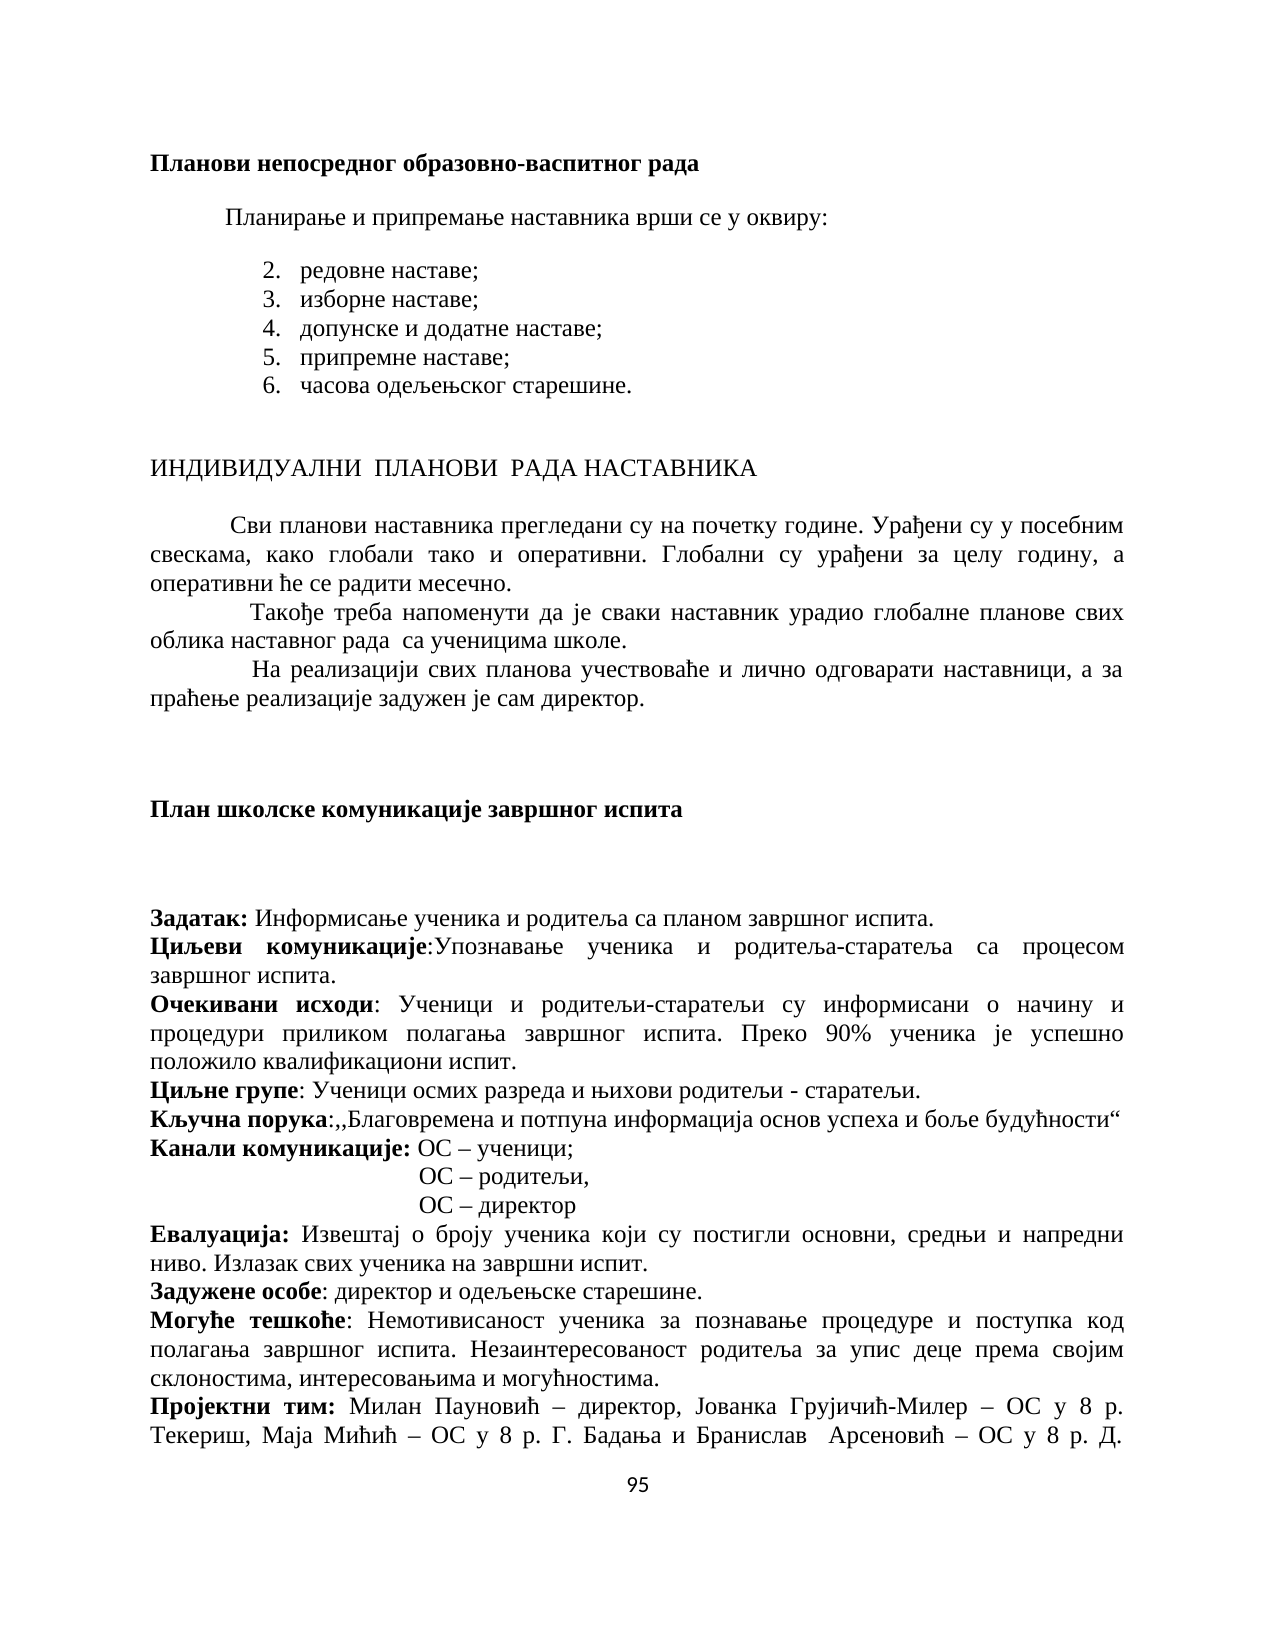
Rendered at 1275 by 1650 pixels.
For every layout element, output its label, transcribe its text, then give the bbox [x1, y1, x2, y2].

text ОС – родитељи, [150, 1161, 1125, 1190]
text Задужене особе: директор и одељењске старешине. [150, 1276, 1125, 1305]
list редовне наставе; [262, 255, 1125, 284]
text Канали комуникације: ОС – ученици; [150, 1133, 1125, 1161]
text ОС – директор [150, 1190, 1125, 1219]
text Сви планови наставника прегледани су на почетку године. Урађени су у посебним свескама, како глобали тако и оперативни. Глобални су урађени за целу годину, а оперативни ће се радити месечно. [150, 511, 1125, 597]
text Циљне групе: Ученици осмих разреда и њихови родитељи - старатељи. [150, 1075, 1125, 1104]
text Планови непосредног образовно-васпитног рада [150, 148, 1125, 176]
text Задатак: Информисање ученика и родитеља са планом завршног испита. [150, 903, 1125, 931]
list изборне наставе; [262, 284, 1125, 313]
text Циљеви комуникације:Упознавање ученика и родитеља-старатеља са процесом завршног испита. [150, 931, 1125, 989]
text Такође треба напоменути да је сваки наставник урадио глобалне планове свих облика наставног рада са ученицима школе. [150, 597, 1125, 654]
text Планирање и припремање наставника врши се у оквиру: [225, 202, 1125, 230]
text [150, 1391, 1125, 1449]
list допунске и додатне наставе; [262, 313, 1125, 342]
list часова одељењског старешине. [262, 370, 1125, 399]
text На реализацији свих планова учествоваће и лично одговарати наставници, а за праћење реализације задужен је сам директор. [150, 654, 1125, 712]
text Могуће тешкоће: Немотивисаност ученика за познавање процедуре и поступка код полагања завршног испита. Незаинтересованост родитеља за упис деце према својим склоностима, интересовањима и могућностима. [150, 1305, 1125, 1391]
text ИНДИВИДУАЛНИ ПЛАНОВИ РАДА НАСТАВНИКА [150, 453, 1125, 482]
text Очекивани исходи: Ученици и родитељи-старатељи су информисани о начину и процедури приликом полагања завршног испита. Преко 90% ученика је успешно положило квалификациони испит. [150, 989, 1125, 1075]
text План школске комуникације завршног испита [150, 794, 1125, 823]
text Кључна порука:,,Благовремена и потпуна информација основ успеха и боље будућности“ [150, 1104, 1125, 1133]
text Евалуација: Извештај о броју ученика који су постигли основни, средњи и напредни ниво. Излазак свих ученика на завршни испит. [150, 1219, 1125, 1276]
list припремне наставе; [262, 342, 1125, 370]
